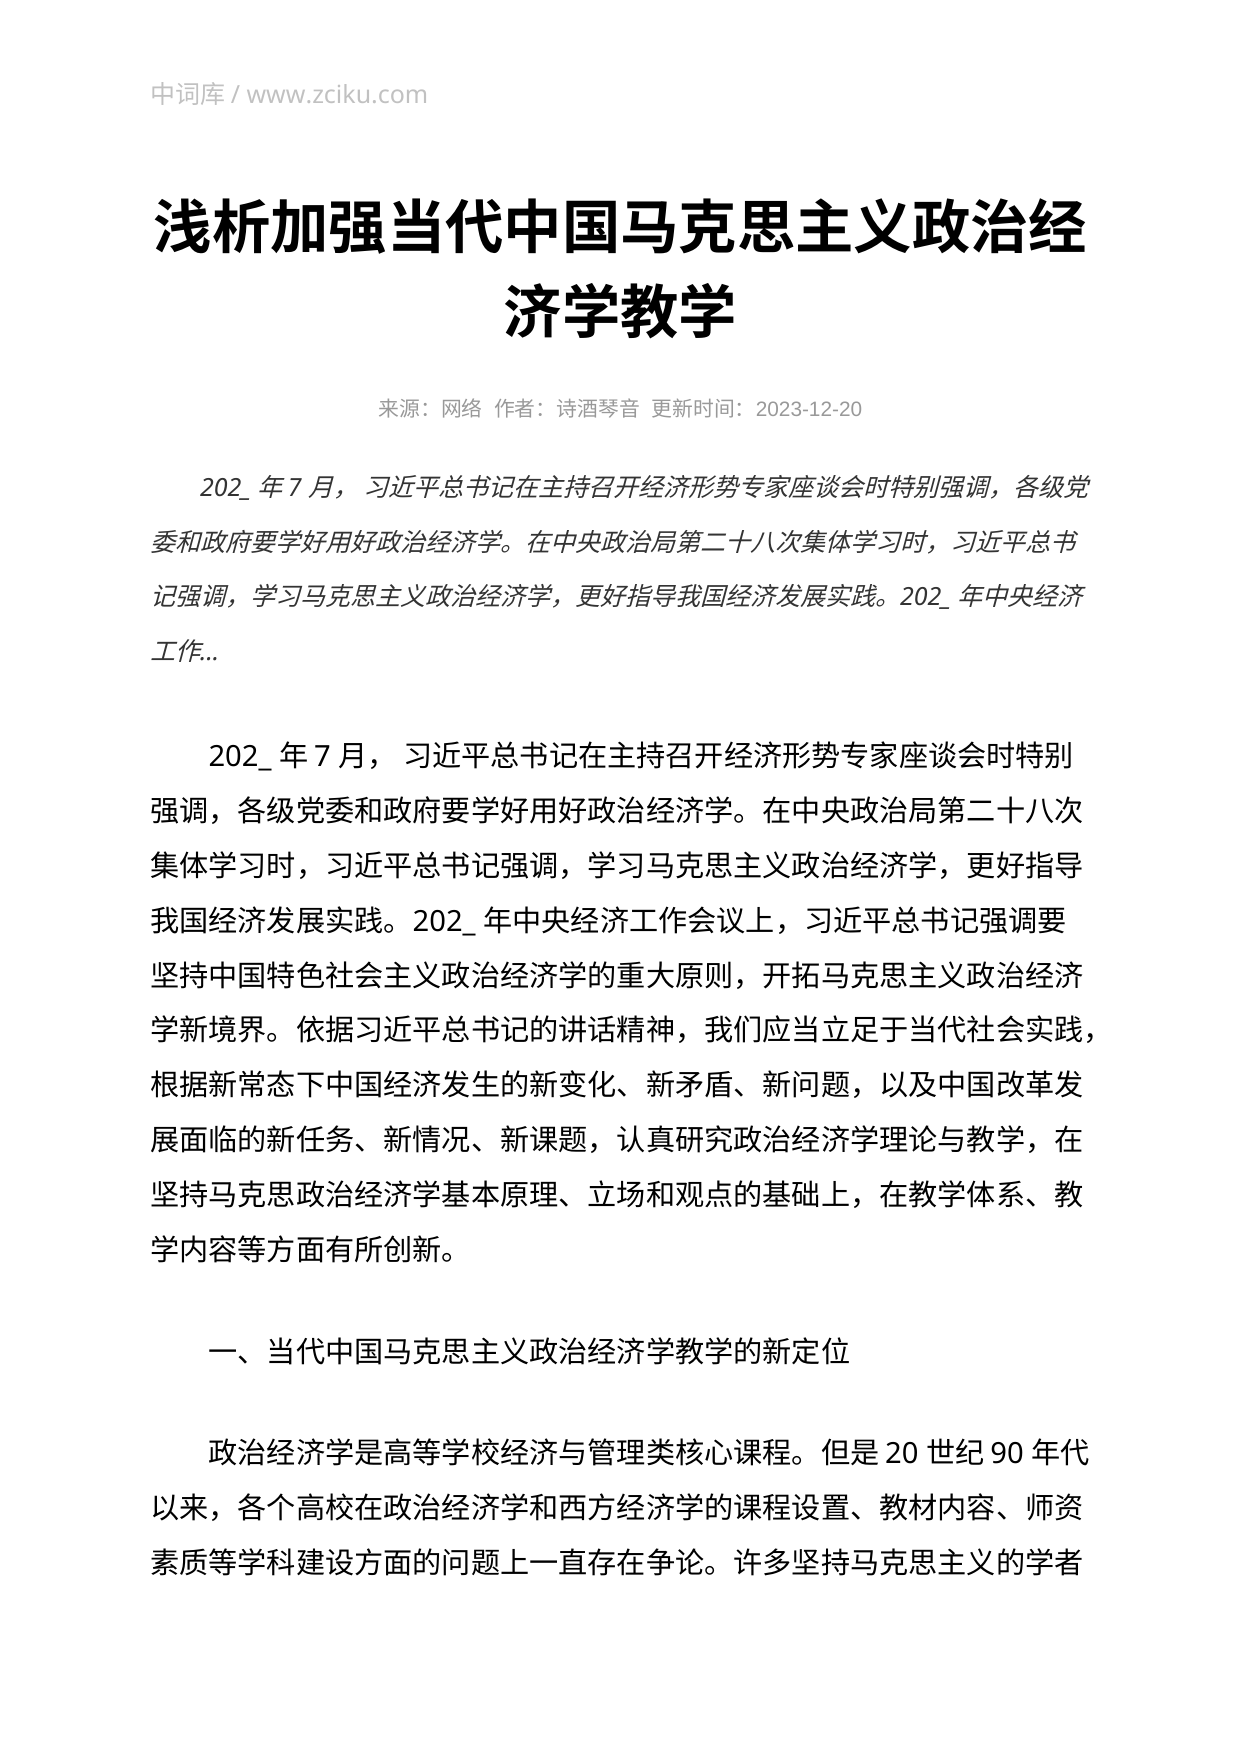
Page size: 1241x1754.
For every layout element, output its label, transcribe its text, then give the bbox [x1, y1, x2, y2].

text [150, 1430, 1090, 1582]
text 202_ 年7 月， 习近平总书记在主持召开经济形势专家座谈会时特别强调，各级党委和政府要学好用好政治经济学。在中央政治局第二十八次集体学习时，习近平总书记强调，学习马克思主义政治经济学，更好指导我国经济发展实践。202_ 年中央经济工作会议上，习近平总书记强调要坚持中国特色社会主义政治经济学的重大原则，开拓马克思主义政治经济学新境界。依据习近平总书记的讲话精神，我们应当立足于当代社会实践，根据新常态下中国经济发生的新变化、新矛盾、新问题，以及中国改革发展面临的新任务、新情况、新课题，认真研究政治经济学理论与教学，在坚持马克思政治经济学基本原理、立场和观点的基础上，在教学体系、教学内容等方面有所创新。 [150, 732, 1090, 1269]
text 202_ 年7 月， 习近平总书记在主持召开经济形势专家座谈会时特别强调，各级党委和政府要学好用好政治经济学。在中央政治局第二十八次集体学习时，习近平总书记强调，学习马克思主义政治经济学，更好指导我国经济发展实践。202_ 年中央经济工作... [150, 468, 1090, 667]
subtitle 浅析加强当代中国马克思主义政治经济学教学 [150, 181, 1090, 350]
text 一、当代中国马克思主义政治经济学教学的新定位 [150, 1328, 1090, 1371]
text 来源：网络 作者：诗酒琴音 更新时间：2023-12-20 [150, 397, 1090, 421]
